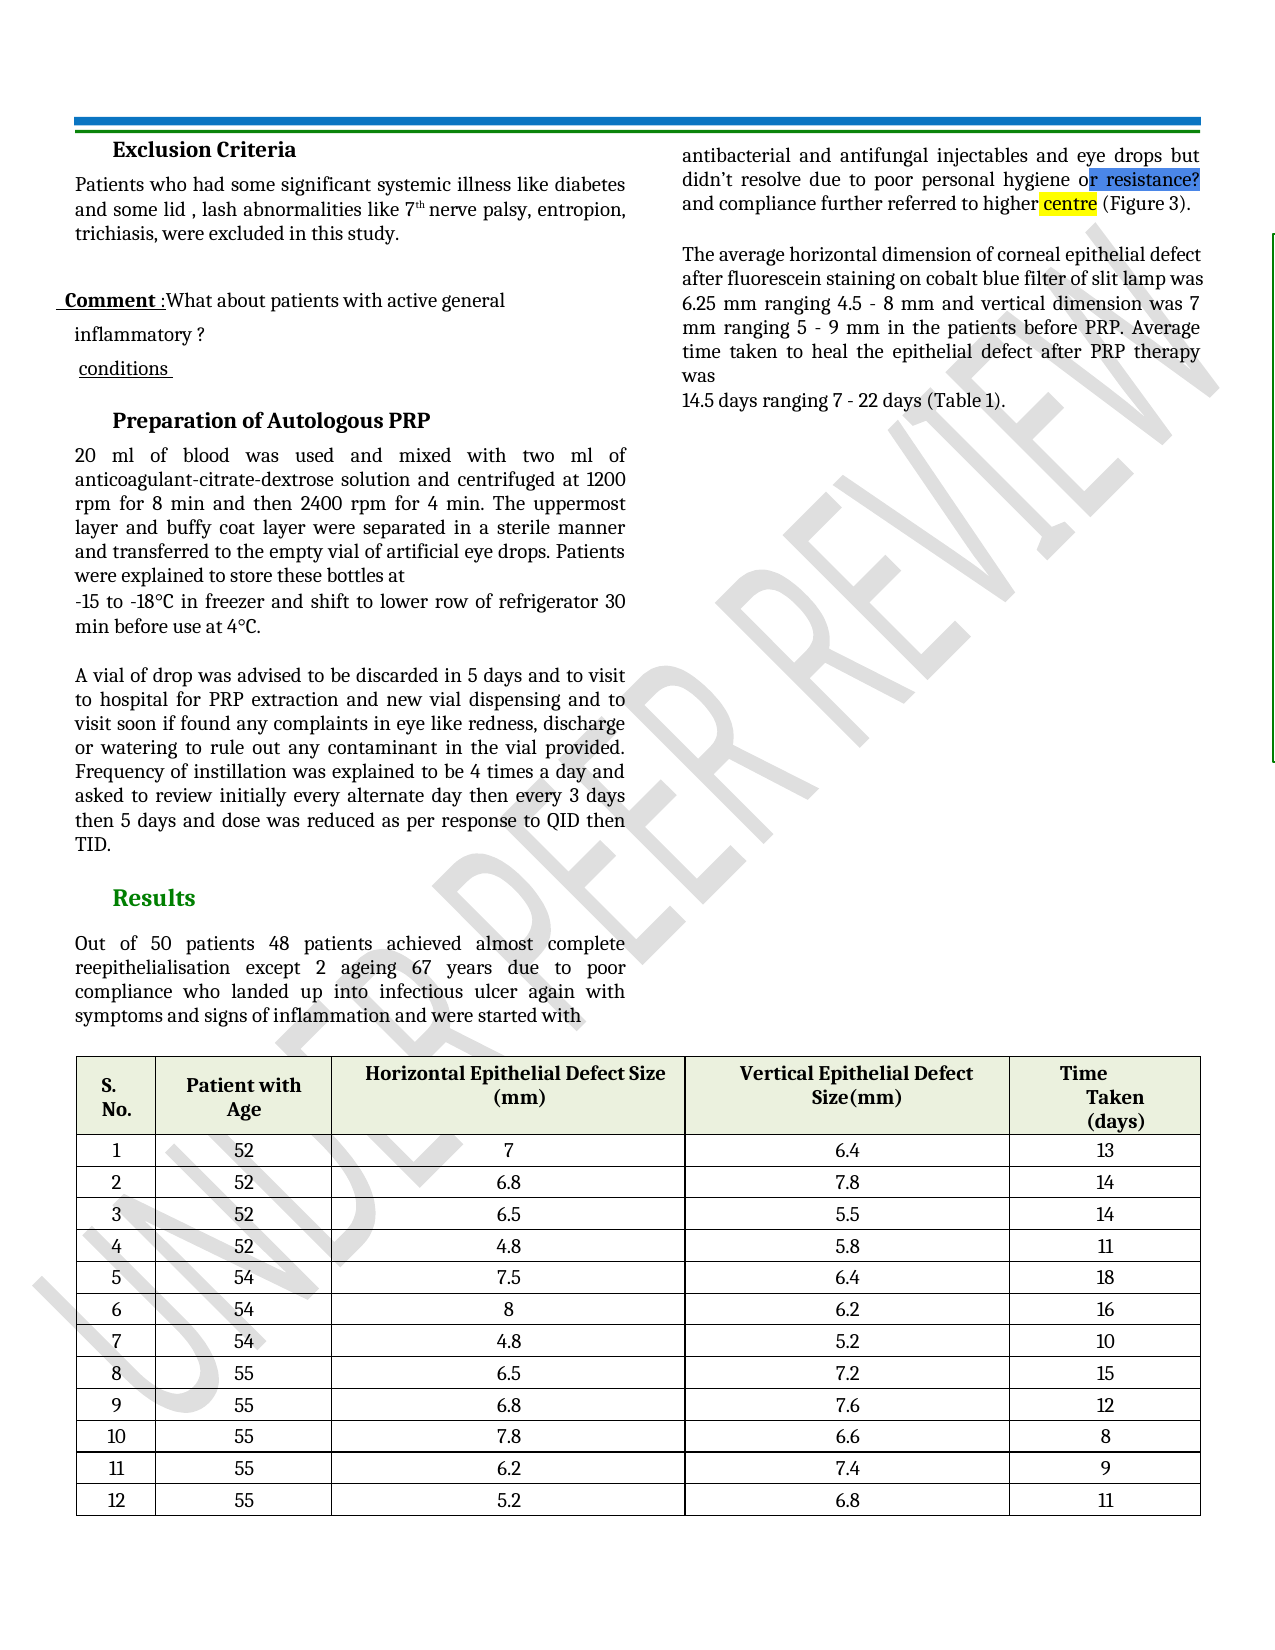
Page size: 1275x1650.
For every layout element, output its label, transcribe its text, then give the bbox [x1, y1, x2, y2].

table_header Patient with Age [156, 1057, 331, 1134]
table_cell 5.8 [686, 1230, 1009, 1261]
table_cell 52 [156, 1198, 331, 1229]
table_header S. No. [77, 1057, 155, 1134]
text -15 to -18°C in freezer and shift to lower row of refrigerator 30 min before use at 4°C. [75, 589, 626, 638]
table_cell 8 [332, 1294, 684, 1324]
text A vial of drop was advised to be discarded in 5 days and to visit to hospital for PRP extraction and new vial dispensing and to visit soon if found any complaints in eye like redness, discharge or watering to rule out any contaminant in the vial provided. Frequency of instillation was explained to be 4 times a day and asked to review initially every alternate day then every 3 days then 5 days and dose was reduced as per response to QID then TID. [75, 663, 626, 856]
table_cell 4.8 [332, 1230, 684, 1261]
table_header Horizontal Epithelial Defect Size (mm) [332, 1057, 684, 1134]
table_cell 6.8 [332, 1389, 684, 1420]
table_cell 7 [332, 1135, 684, 1166]
table_header Vertical Epithelial Defect Size(mm) [686, 1057, 1009, 1134]
table_cell 52 [156, 1230, 331, 1261]
table_cell 18 [1010, 1262, 1200, 1293]
table_cell 3 [77, 1198, 155, 1229]
table_cell 2 [77, 1167, 155, 1197]
table_cell 55 [156, 1484, 331, 1515]
table_cell 6.8 [686, 1484, 1009, 1515]
table_cell 5.5 [686, 1198, 1009, 1229]
table_cell 12 [77, 1484, 155, 1515]
table_cell 11 [1010, 1484, 1200, 1515]
table_cell 6.2 [686, 1294, 1009, 1324]
table_cell 6.5 [332, 1357, 684, 1388]
table_cell 7.8 [332, 1421, 684, 1451]
table_cell 6 [77, 1294, 155, 1324]
table_cell 11 [1010, 1230, 1200, 1261]
table_cell 11 [77, 1453, 155, 1483]
table_cell 9 [77, 1389, 155, 1420]
table_cell 6.6 [686, 1421, 1009, 1451]
text Patients who had some significant systemic illness like diabetes and some lid , lash abnormalities like 7th nerve palsy, entropion, trichiasis, were excluded in this study. [75, 173, 626, 245]
text 6.25 mm ranging 4.5 - 8 mm and vertical dimension was 7 mm ranging 5 - 9 mm in the patients before PRP. Average time taken to heal the epithelial defect after PRP therapy was [682, 292, 1200, 388]
table_cell 54 [156, 1325, 331, 1356]
table_cell 7.4 [686, 1453, 1009, 1483]
table_cell 7.6 [686, 1389, 1009, 1420]
table_cell 10 [77, 1421, 155, 1451]
table_cell 52 [156, 1167, 331, 1197]
table_cell 6.5 [332, 1198, 684, 1229]
text after fluorescein staining on cobalt blue filter of slit lamp was [682, 267, 1237, 291]
text 14.5 days ranging 7 - 22 days (Table 1). [682, 388, 1237, 412]
table_cell 15 [1010, 1357, 1200, 1388]
table_cell 55 [156, 1421, 331, 1451]
table_cell 14 [1010, 1167, 1200, 1197]
text antibacterial and antifungal injectables and eye drops but didn’t resolve due to poor personal hygiene or resistance? and compliance further referred to higher centre (Figure 3). [682, 143, 1200, 216]
table_cell 5.2 [332, 1484, 684, 1515]
table_cell 54 [156, 1294, 331, 1324]
table_cell 7.2 [686, 1357, 1009, 1388]
text inflammatory ? [37, 323, 626, 347]
table_cell 5.2 [686, 1325, 1009, 1356]
table_cell 52 [156, 1135, 331, 1166]
text conditions [37, 356, 626, 380]
table_cell 55 [156, 1453, 331, 1483]
table_cell 6.4 [686, 1135, 1009, 1166]
table_header Time Taken (days) [1010, 1057, 1200, 1134]
table_cell 55 [156, 1389, 331, 1420]
subtitle Preparation of Autologous PRP [75, 407, 630, 434]
table_cell 13 [1010, 1135, 1200, 1166]
table_cell 5 [77, 1262, 155, 1293]
table_cell 1 [77, 1135, 155, 1166]
subtitle Results [75, 884, 630, 913]
table_cell 6.4 [686, 1262, 1009, 1293]
table_cell 9 [1010, 1453, 1200, 1483]
text The average horizontal dimension of corneal epithelial defect [682, 242, 1237, 266]
table_cell 54 [156, 1262, 331, 1293]
table_cell 55 [156, 1357, 331, 1388]
table_cell 8 [1010, 1421, 1200, 1451]
table_cell 4.8 [332, 1325, 684, 1356]
table_cell 8 [77, 1357, 155, 1388]
table_cell 7 [77, 1325, 155, 1356]
table_cell 12 [1010, 1389, 1200, 1420]
text Out of 50 patients 48 patients achieved almost complete reepithelialisation except 2 ageing 67 years due to poor compliance who landed up into infectious ulcer again with symptoms and signs of inflammation and were started with [75, 931, 626, 1028]
text Comment :What about patients with active general [37, 289, 626, 313]
table_cell 7.8 [686, 1167, 1009, 1197]
table_cell 6.8 [332, 1167, 684, 1197]
table_cell 16 [1010, 1294, 1200, 1324]
table_cell 7.5 [332, 1262, 684, 1293]
table_cell 10 [1010, 1325, 1200, 1356]
table_cell 4 [77, 1230, 155, 1261]
text 20 ml of blood was used and mixed with two ml of anticoagulant-citrate-dextrose solution and centrifuged at 1200 rpm for 8 min and then 2400 rpm for 4 min. The uppermost layer and buffy coat layer were separated in a sterile manner and transferred to the empty vial of artificial eye drops. Patients were explained to store these bottles at [75, 443, 626, 588]
table_cell 6.2 [332, 1453, 684, 1483]
table_cell 14 [1010, 1198, 1200, 1229]
subtitle Exclusion Criteria [75, 137, 630, 163]
